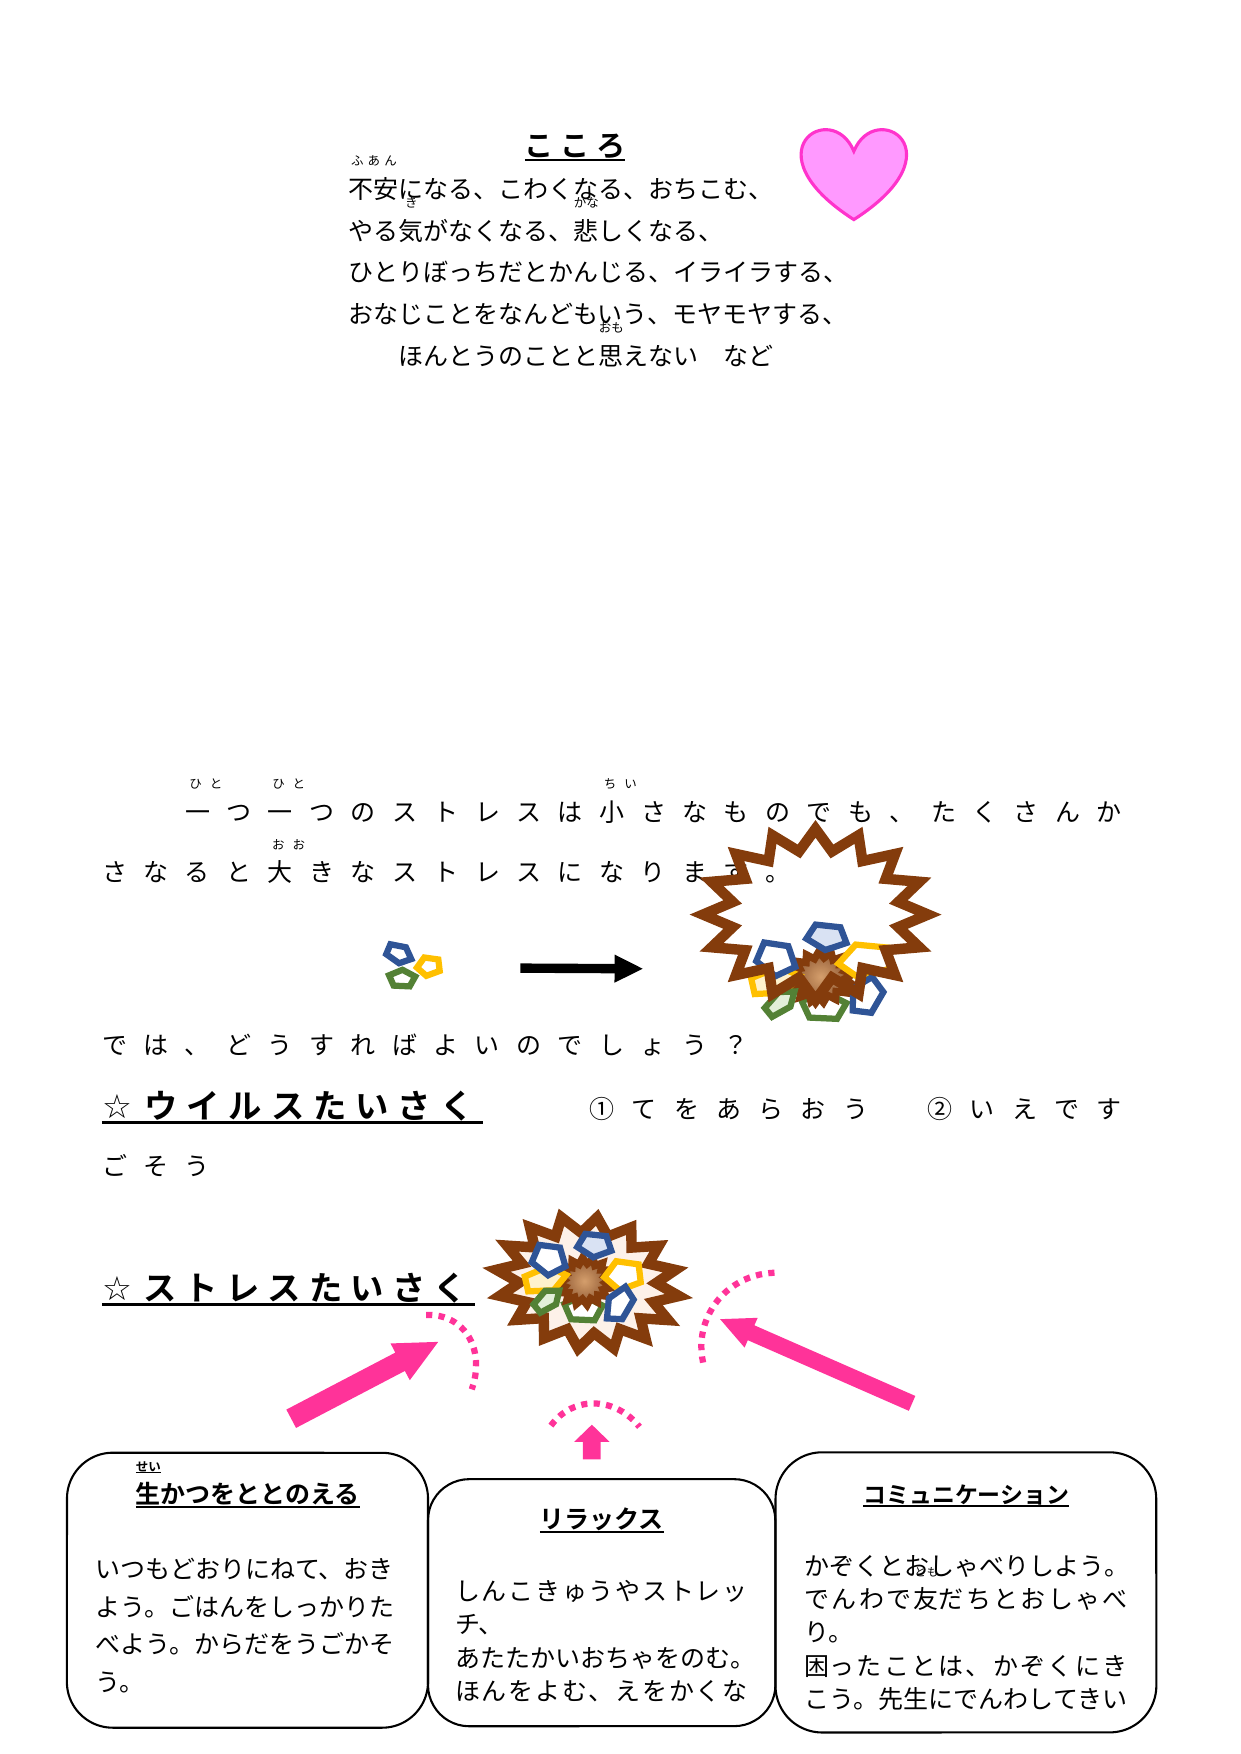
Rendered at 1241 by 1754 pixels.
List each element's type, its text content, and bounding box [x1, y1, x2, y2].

text つつのストレスはさなものでも、たくさんかさなるときなストレスになります。 [102, 771, 1138, 892]
text では、どうすればよいのでしょう？ [102, 1013, 1138, 1074]
text ☆ストレスたいさく [658, 1256, 1138, 1316]
text ☆ストレスたいさく [102, 1256, 517, 1316]
text ☆ウイルスたいさく ①てをあらおう ②いえですごそう [102, 1074, 1138, 1195]
